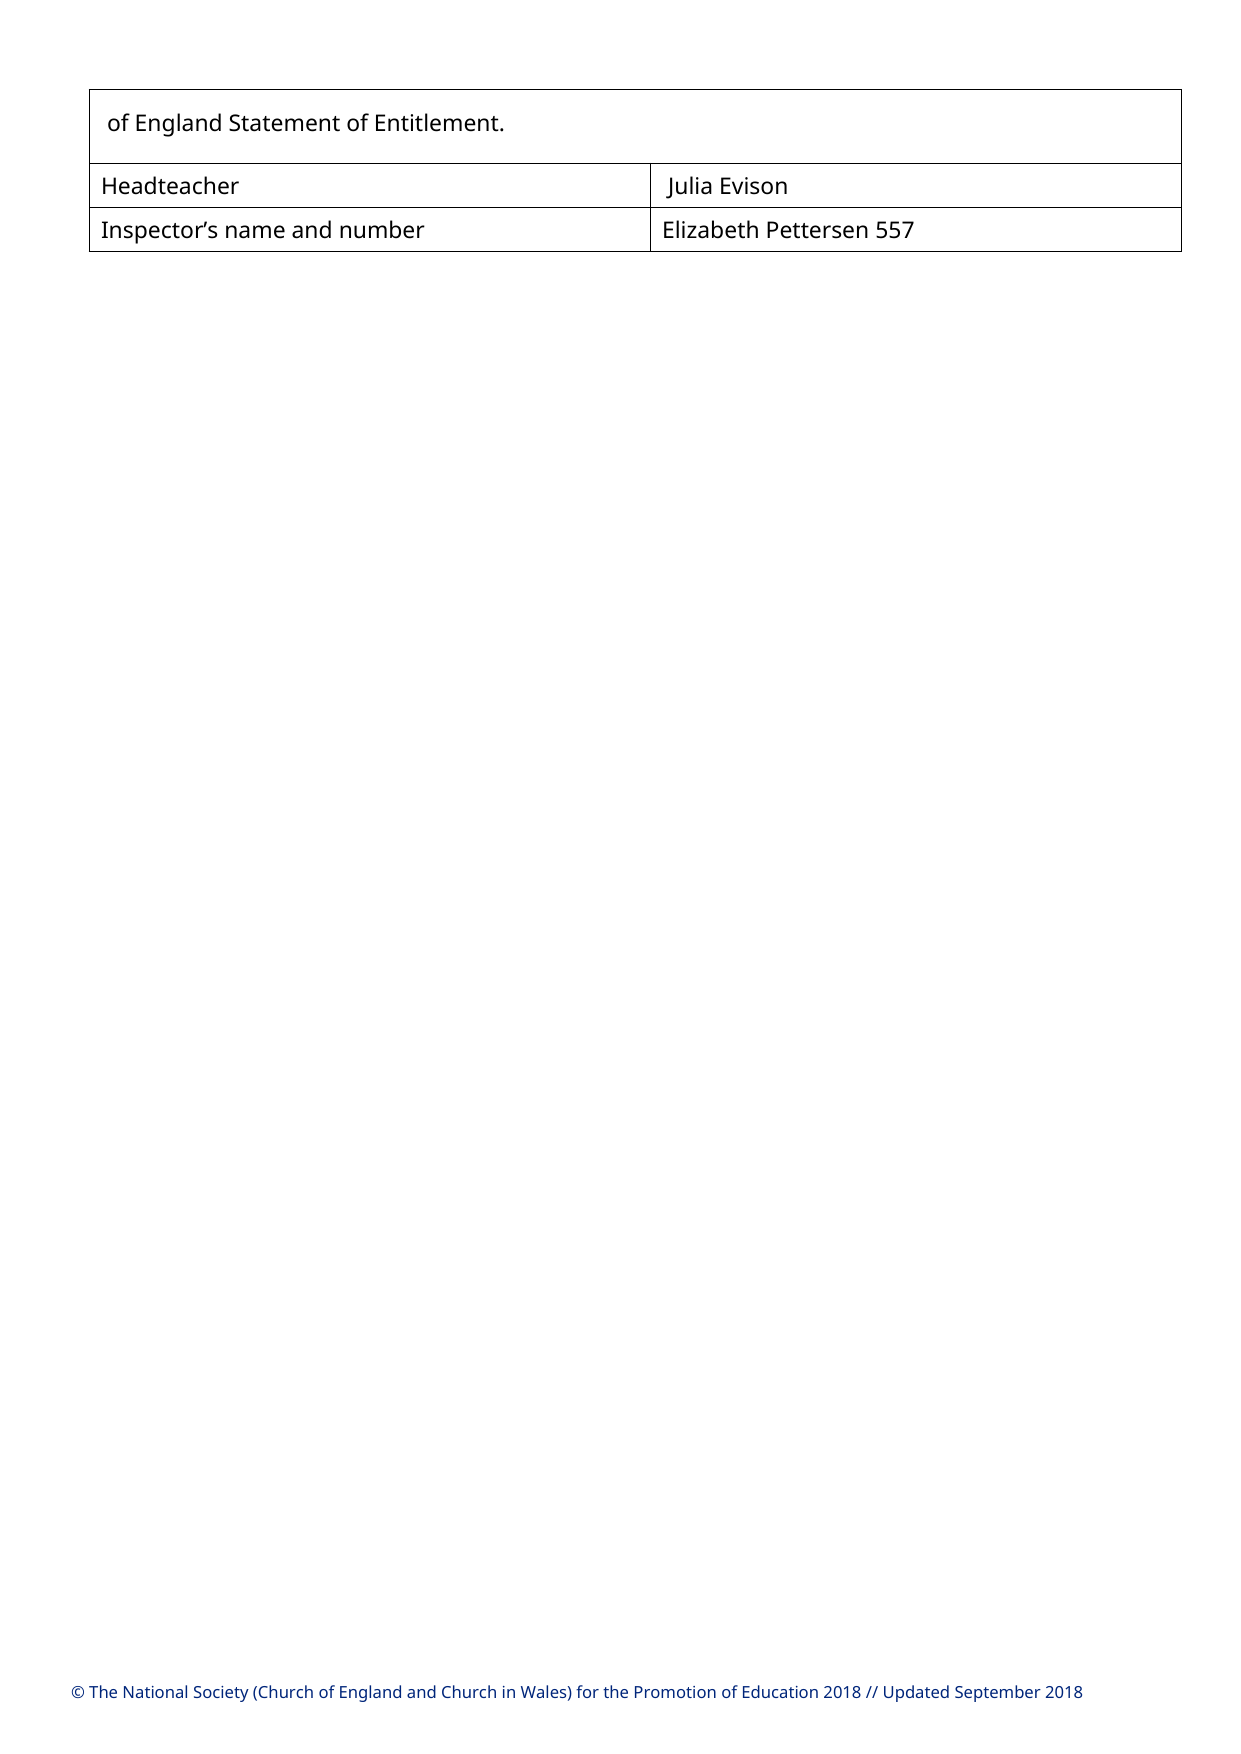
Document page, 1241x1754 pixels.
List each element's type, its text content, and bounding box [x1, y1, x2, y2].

table_cell Julia Evison [651, 164, 1181, 207]
table_cell Elizabeth Pettersen 557 [651, 208, 1181, 251]
table_cell Inspector’s name and number [90, 208, 650, 251]
table_cell Headteacher [90, 164, 650, 207]
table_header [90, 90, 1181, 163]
